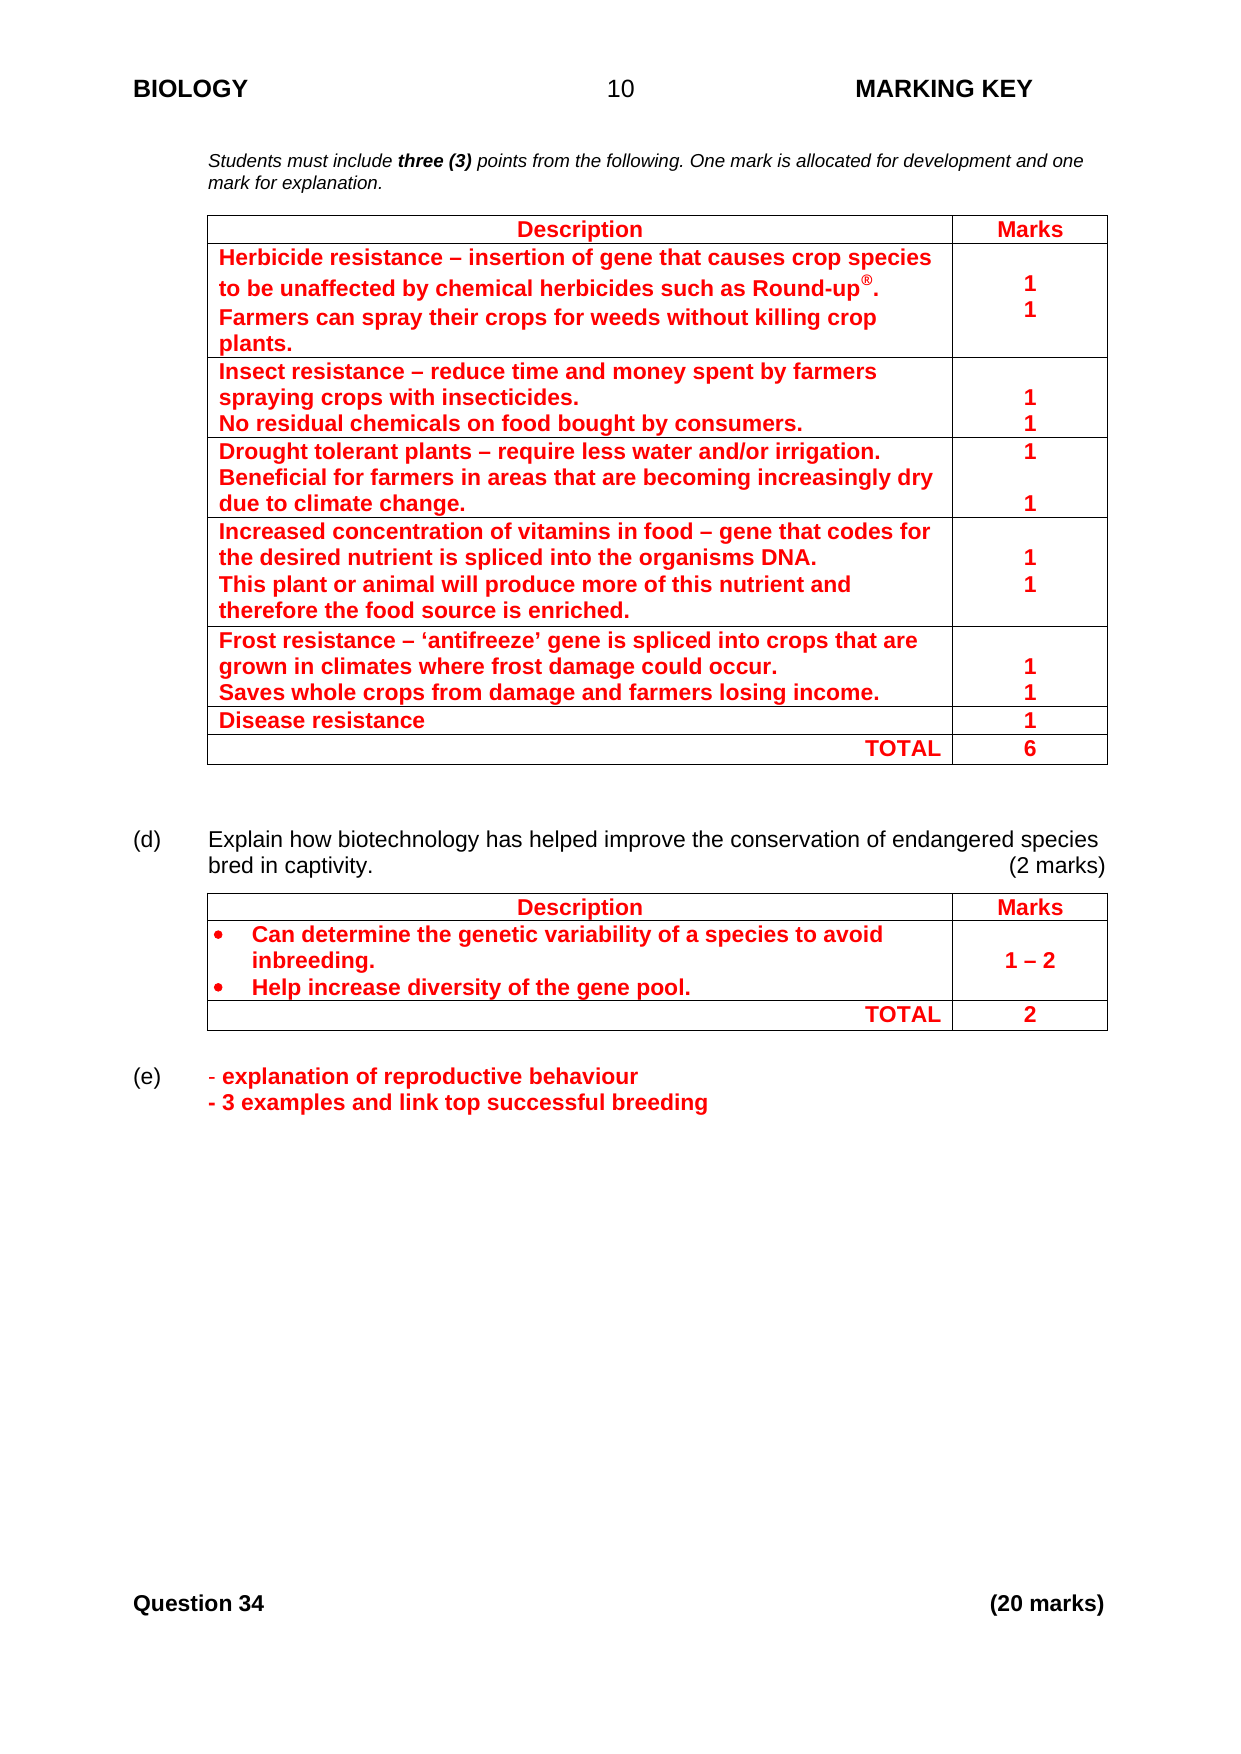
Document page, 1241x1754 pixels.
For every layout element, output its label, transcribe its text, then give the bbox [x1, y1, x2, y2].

table_cell TOTAL [208, 735, 952, 764]
table_cell Insect resistance – reduce time and money spent by farmers spraying crops with insecticides. No residual chemicals on food bought by consumers. [208, 358, 952, 437]
table_cell 1 1 [953, 627, 1107, 706]
table_cell 1 [953, 707, 1107, 734]
table_cell Drought tolerant plants – require less water and/or irrigation. Beneficial for farmers in areas that are becoming increasingly dry due to climate change. [208, 438, 952, 517]
text (e) - explanation of reproductive behaviour [133, 1063, 1108, 1089]
table_cell Increased concentration of vitamins in food – gene that codes for the desired nutrient is spliced into the organisms DNA. This plant or animal will produce more of this nutrient and therefore the food source is enriched. [208, 518, 952, 626]
table_cell 1 1 [953, 518, 1107, 626]
table_header Description [208, 894, 952, 920]
table_cell 6 [953, 735, 1107, 764]
table_cell Herbicide resistance – insertion of gene that causes crop species to be unaffected by chemical herbicides such as Round-up®. Farmers can spray their crops for weeds without killing crop plants. [208, 244, 952, 357]
table_cell 1 1 [953, 244, 1107, 357]
table_header Marks [953, 894, 1107, 920]
table_cell 2 [953, 1001, 1107, 1030]
table_cell Can determine the genetic variability of a species to avoid inbreeding. Help increase diversity of the gene pool. [208, 921, 952, 1000]
table_cell 1 1 [953, 358, 1107, 437]
table_cell Frost resistance – ‘antifreeze’ gene is spliced into crops that are grown in climates where frost damage could occur. Saves whole crops from damage and farmers losing income. [208, 627, 952, 706]
text (d) Explain how biotechnology has helped improve the conservation of endangered species bred in captivity. (2 marks) [133, 826, 1108, 878]
table_cell 1 – 2 [953, 921, 1107, 1000]
table_header Description [208, 216, 952, 242]
text Question 34 (20 marks) [133, 1590, 1108, 1616]
text Students must include three (3) points from the following. One mark is allocated for development and one mark for explanation. [208, 150, 1108, 193]
table_header Marks [953, 216, 1107, 242]
table_cell Disease resistance [208, 707, 952, 734]
table_cell 1 1 [953, 438, 1107, 517]
text - 3 examples and link top successful breeding [133, 1089, 1108, 1116]
table_cell TOTAL [208, 1001, 952, 1030]
